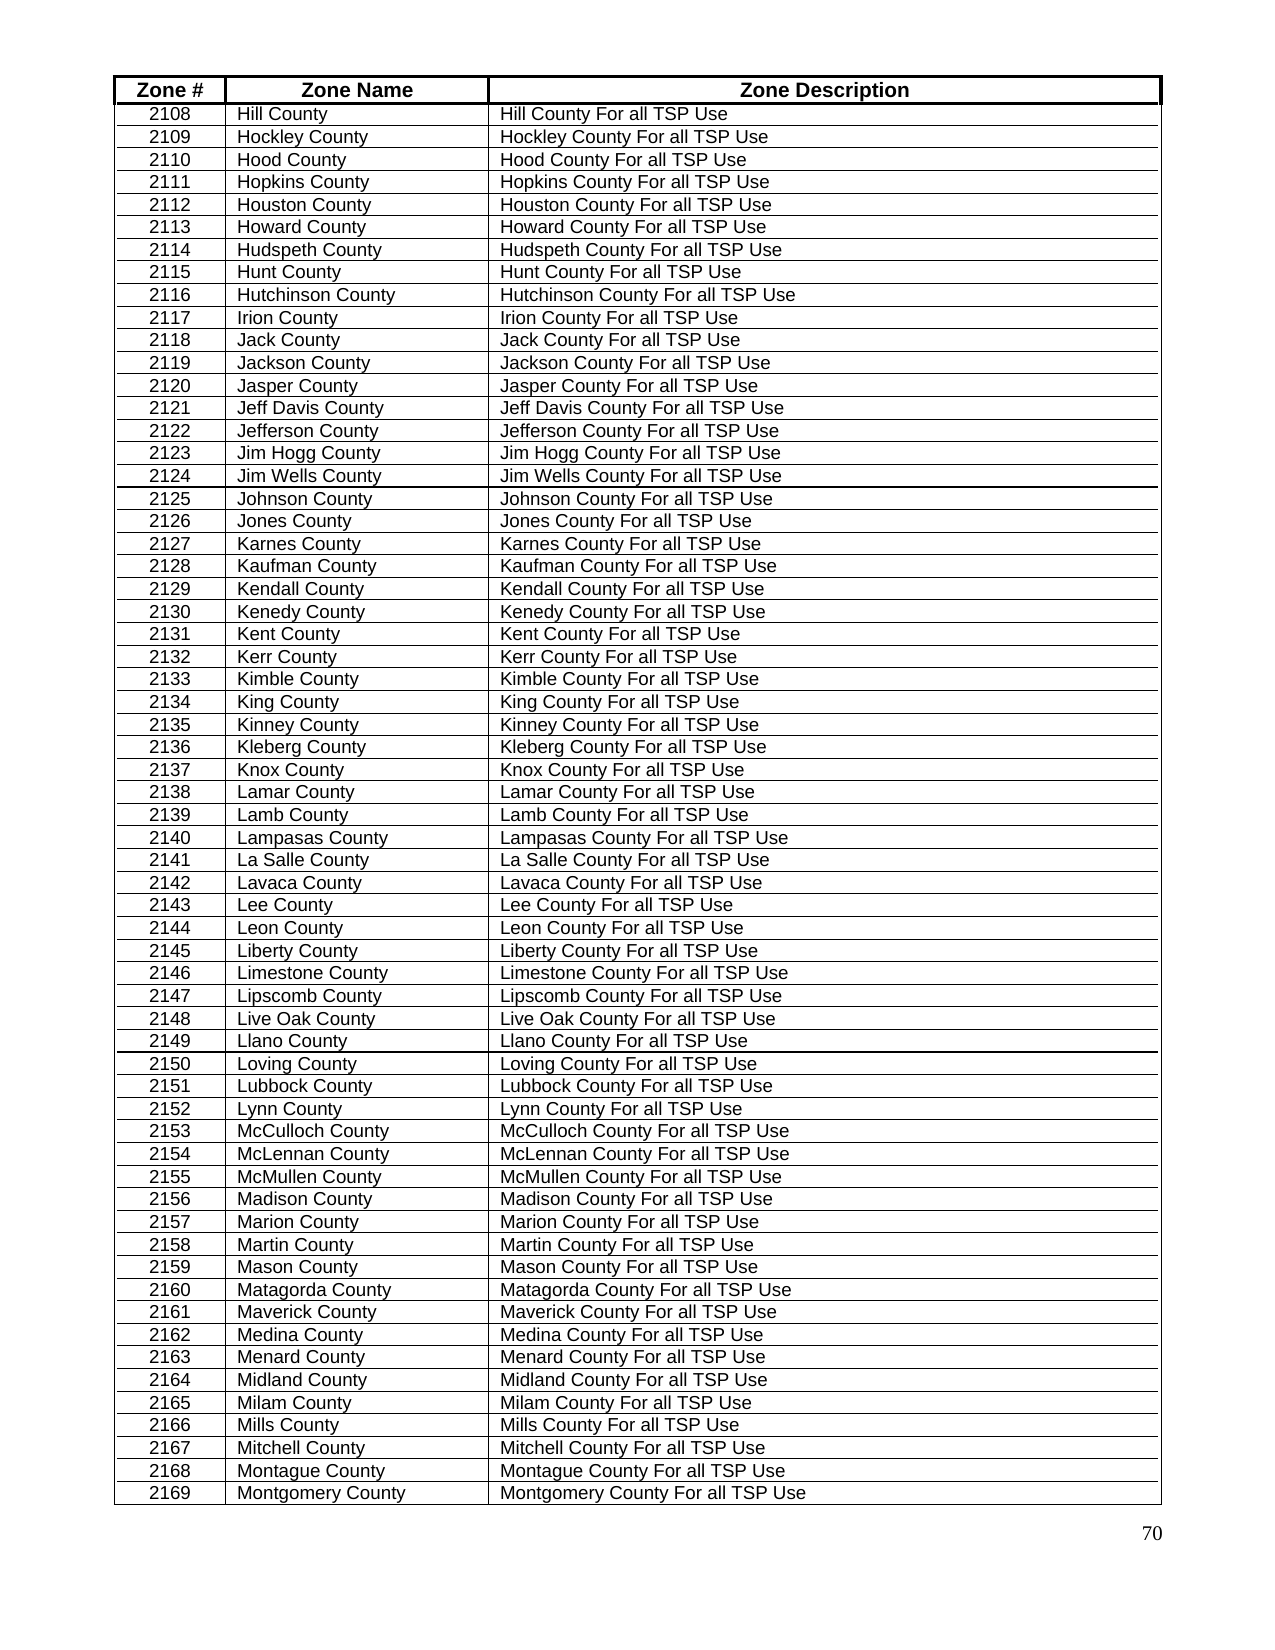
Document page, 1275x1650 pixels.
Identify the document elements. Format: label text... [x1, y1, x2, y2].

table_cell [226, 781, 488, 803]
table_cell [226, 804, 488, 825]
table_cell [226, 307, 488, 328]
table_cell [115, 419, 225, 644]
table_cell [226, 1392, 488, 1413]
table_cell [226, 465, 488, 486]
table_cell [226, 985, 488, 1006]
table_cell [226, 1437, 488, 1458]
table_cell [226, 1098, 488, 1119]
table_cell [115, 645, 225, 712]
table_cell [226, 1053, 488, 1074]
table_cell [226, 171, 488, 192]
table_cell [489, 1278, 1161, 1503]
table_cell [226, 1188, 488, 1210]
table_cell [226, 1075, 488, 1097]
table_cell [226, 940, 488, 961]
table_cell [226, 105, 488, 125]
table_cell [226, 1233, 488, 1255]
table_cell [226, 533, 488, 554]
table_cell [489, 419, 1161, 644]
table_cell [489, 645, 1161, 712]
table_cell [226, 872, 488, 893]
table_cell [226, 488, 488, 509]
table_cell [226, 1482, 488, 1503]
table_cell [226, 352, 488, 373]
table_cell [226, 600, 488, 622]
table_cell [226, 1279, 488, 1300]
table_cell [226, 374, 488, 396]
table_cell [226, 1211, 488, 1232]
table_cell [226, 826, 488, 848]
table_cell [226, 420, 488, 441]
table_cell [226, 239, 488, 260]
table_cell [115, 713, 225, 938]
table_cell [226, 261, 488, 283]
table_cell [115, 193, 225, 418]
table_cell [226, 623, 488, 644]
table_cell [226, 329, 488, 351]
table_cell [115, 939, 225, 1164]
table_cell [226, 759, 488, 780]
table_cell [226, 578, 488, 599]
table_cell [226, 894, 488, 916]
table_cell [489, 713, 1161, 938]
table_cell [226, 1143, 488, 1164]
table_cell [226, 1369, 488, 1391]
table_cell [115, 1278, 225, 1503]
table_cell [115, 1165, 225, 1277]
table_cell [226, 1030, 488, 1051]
table_header Zone Name [227, 78, 487, 102]
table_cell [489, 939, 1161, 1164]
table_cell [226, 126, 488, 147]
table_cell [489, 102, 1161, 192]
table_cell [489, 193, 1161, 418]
table_header Zone Description [490, 78, 1159, 102]
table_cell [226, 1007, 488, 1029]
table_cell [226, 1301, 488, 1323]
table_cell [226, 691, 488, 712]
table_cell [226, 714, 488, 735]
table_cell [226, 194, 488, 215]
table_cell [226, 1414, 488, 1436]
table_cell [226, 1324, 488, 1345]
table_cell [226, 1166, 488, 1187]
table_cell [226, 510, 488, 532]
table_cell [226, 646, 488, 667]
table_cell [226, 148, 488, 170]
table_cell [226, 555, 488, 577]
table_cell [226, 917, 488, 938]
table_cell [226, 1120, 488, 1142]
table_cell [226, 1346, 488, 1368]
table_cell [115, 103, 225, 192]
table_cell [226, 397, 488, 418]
table_header Zone # [116, 78, 224, 102]
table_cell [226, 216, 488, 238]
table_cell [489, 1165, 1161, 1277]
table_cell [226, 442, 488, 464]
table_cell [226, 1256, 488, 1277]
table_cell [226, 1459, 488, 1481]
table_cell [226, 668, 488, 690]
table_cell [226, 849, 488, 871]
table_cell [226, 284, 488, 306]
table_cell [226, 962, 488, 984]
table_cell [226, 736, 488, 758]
